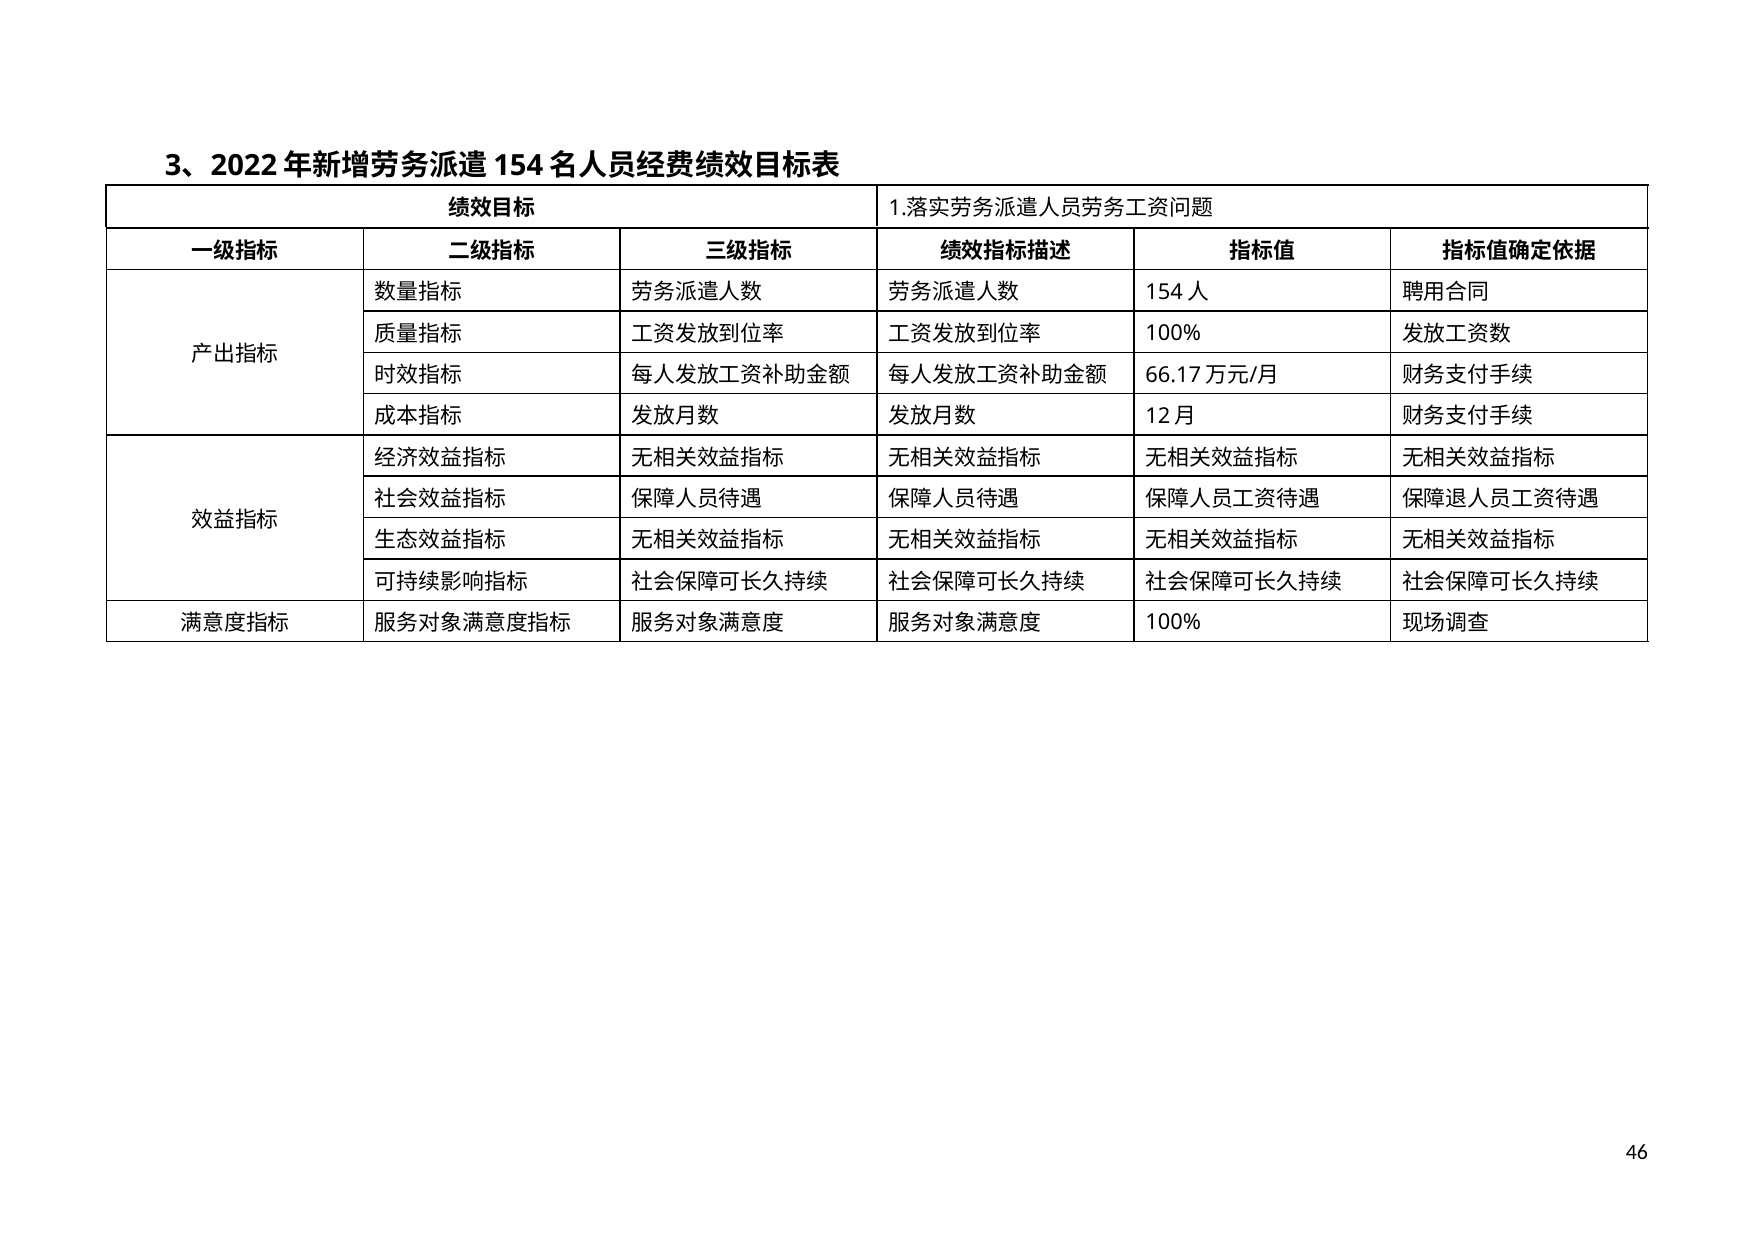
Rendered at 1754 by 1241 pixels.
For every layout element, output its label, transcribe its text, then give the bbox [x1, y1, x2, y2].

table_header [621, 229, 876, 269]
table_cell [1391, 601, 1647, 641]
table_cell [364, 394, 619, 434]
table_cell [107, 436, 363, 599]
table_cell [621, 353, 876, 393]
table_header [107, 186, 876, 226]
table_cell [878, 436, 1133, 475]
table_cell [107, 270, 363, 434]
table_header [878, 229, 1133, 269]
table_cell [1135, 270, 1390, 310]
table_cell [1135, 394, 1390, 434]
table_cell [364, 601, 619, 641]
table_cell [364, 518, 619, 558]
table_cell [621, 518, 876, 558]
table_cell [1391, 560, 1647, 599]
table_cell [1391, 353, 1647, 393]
text 3、2022年新增劳务派遣154名人员经费绩效目标表 [106, 142, 1648, 184]
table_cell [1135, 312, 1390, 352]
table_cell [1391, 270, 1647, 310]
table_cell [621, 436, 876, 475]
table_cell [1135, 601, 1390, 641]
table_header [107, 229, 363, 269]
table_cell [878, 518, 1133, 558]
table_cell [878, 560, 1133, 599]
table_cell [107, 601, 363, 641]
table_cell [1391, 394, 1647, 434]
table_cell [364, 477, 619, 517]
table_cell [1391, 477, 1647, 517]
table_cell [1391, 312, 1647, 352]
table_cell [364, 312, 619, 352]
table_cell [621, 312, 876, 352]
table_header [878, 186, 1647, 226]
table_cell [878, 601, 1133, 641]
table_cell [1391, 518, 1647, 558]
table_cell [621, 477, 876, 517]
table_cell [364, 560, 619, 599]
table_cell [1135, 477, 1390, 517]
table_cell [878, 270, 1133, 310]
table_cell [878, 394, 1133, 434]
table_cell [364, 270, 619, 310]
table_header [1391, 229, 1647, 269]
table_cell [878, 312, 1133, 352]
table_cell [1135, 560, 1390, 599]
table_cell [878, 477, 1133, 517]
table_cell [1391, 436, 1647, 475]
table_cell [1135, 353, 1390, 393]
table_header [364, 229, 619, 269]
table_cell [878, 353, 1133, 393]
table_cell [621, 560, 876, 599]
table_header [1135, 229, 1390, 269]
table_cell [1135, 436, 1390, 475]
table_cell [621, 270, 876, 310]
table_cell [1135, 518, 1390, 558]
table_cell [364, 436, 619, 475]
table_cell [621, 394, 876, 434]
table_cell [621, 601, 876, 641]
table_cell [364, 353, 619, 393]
